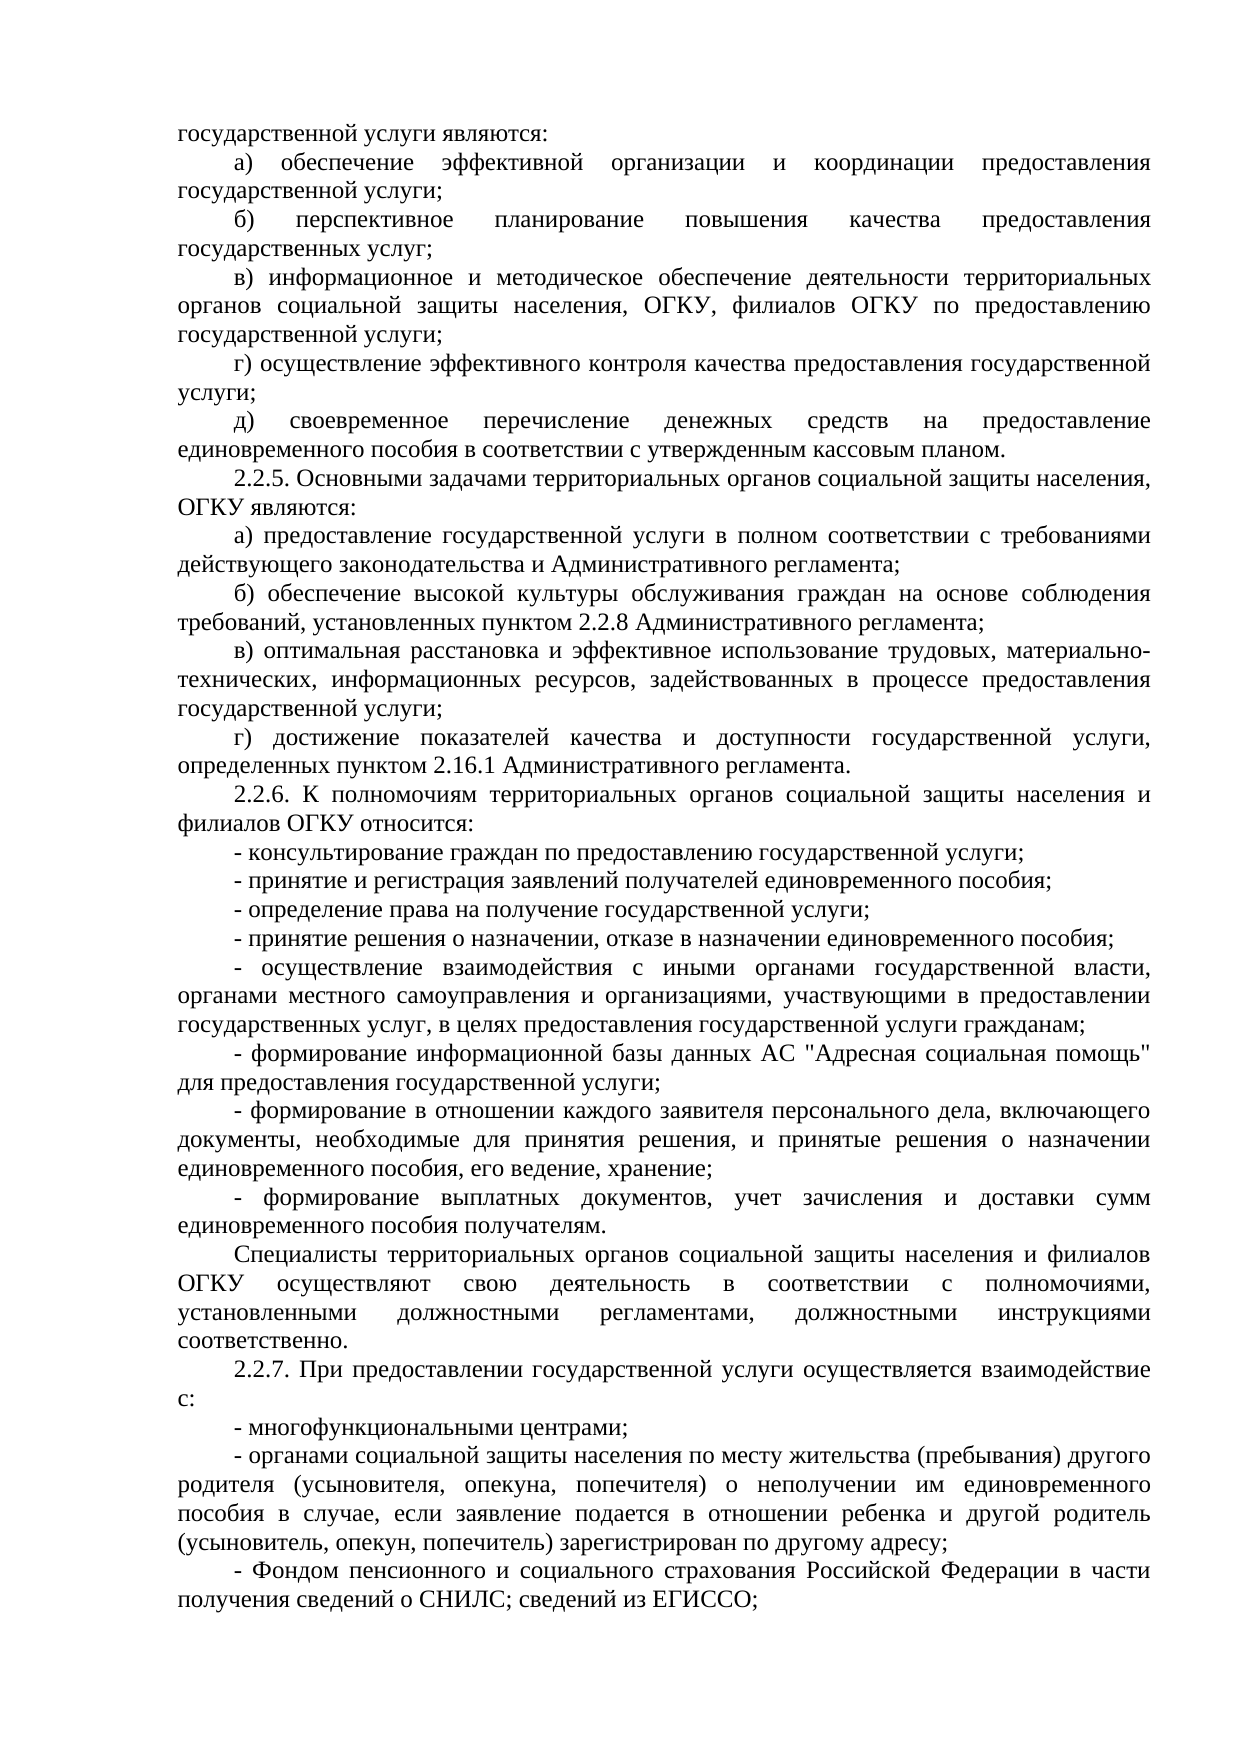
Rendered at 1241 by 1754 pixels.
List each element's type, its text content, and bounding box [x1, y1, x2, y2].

text - формирование информационной базы данных АС "Адресная социальная помощь" для предоставления государственной услуги; [177, 1038, 1152, 1096]
text - многофункциональными центрами; [177, 1412, 1152, 1441]
text - Фондом пенсионного и социального страхования Российской Федерации в части получения сведений о СНИЛС; сведений из ЕГИССО; [177, 1556, 1152, 1613]
text - консультирование граждан по предоставлению государственной услуги; [177, 837, 1152, 866]
text - определение права на получение государственной услуги; [177, 894, 1152, 923]
text - принятие решения о назначении, отказе в назначении единовременного пособия; [177, 923, 1152, 952]
text Специалисты территориальных органов социальной защиты населения и филиалов ОГКУ осуществляют свою деятельность в соответствии с полномочиями, установленными должностными регламентами, должностными инструкциями соответственно. [177, 1239, 1152, 1354]
text а) предоставление государственной услуги в полном соответствии с требованиями действующего законодательства и Административного регламента; [177, 521, 1152, 578]
text б) перспективное планирование повышения качества предоставления государственных услуг; [177, 204, 1152, 262]
text 2.2.7. При предоставлении государственной услуги осуществляется взаимодействие с: [177, 1354, 1152, 1412]
text - формирование в отношении каждого заявителя персонального дела, включающего документы, необходимые для принятия решения, и принятые решения о назначении единовременного пособия, его ведение, хранение; [177, 1096, 1152, 1182]
text - формирование выплатных документов, учет зачисления и доставки сумм единовременного пособия получателям. [177, 1182, 1152, 1239]
text - принятие и регистрация заявлений получателей единовременного пособия; [177, 866, 1152, 894]
text а) обеспечение эффективной организации и координации предоставления государственной услуги; [177, 147, 1152, 204]
text б) обеспечение высокой культуры обслуживания граждан на основе соблюдения требований, установленных пунктом 2.2.8 Административного регламента; [177, 578, 1152, 636]
text д) своевременное перечисление денежных средств на предоставление единовременного пособия в соответствии с утвержденным кассовым планом. [177, 406, 1152, 463]
text - осуществление взаимодействия с иными органами государственной власти, органами местного самоуправления и организациями, участвующими в предоставлении государственных услуг, в целях предоставления государственной услуги гражданам; [177, 952, 1152, 1038]
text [177, 118, 1152, 147]
text в) оптимальная расстановка и эффективное использование трудовых, материально-технических, информационных ресурсов, задействованных в процессе предоставления государственной услуги; [177, 636, 1152, 722]
text - органами социальной защиты населения по месту жительства (пребывания) другого родителя (усыновителя, опекуна, попечителя) о неполучении им единовременного пособия в случае, если заявление подается в отношении ребенка и другой родитель (усыновитель, опекун, попечитель) зарегистрирован по другому адресу; [177, 1441, 1152, 1556]
text 2.2.5. Основными задачами территориальных органов социальной защиты населения, ОГКУ являются: [177, 463, 1152, 521]
text 2.2.6. К полномочиям территориальных органов социальной защиты населения и филиалов ОГКУ относится: [177, 779, 1152, 837]
text г) достижение показателей качества и доступности государственной услуги, определенных пунктом 2.16.1 Административного регламента. [177, 722, 1152, 779]
text в) информационное и методическое обеспечение деятельности территориальных органов социальной защиты населения, ОГКУ, филиалов ОГКУ по предоставлению государственной услуги; [177, 262, 1152, 348]
text г) осуществление эффективного контроля качества предоставления государственной услуги; [177, 348, 1152, 406]
